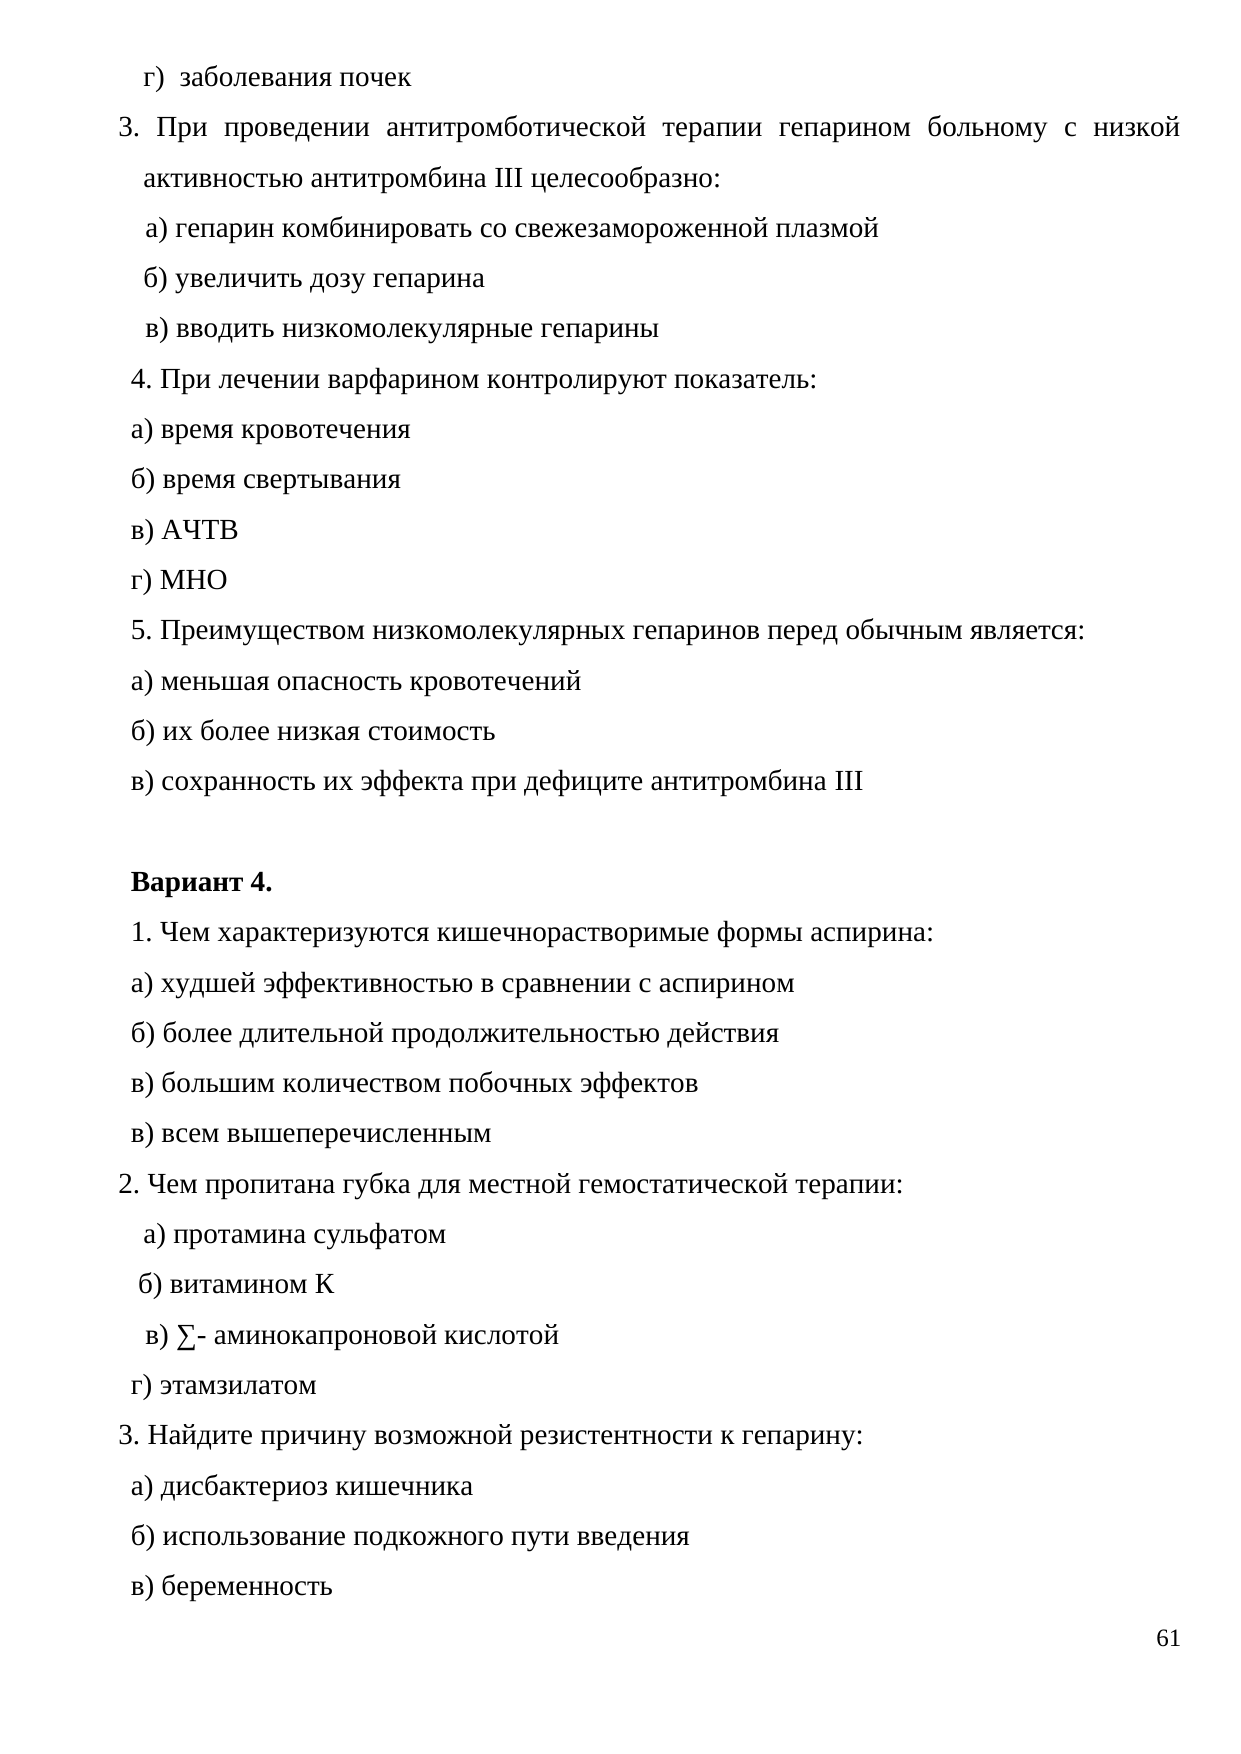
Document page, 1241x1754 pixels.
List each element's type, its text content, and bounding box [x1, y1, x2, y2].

text в) всем вышеперечисленным [131, 1116, 1181, 1149]
text б) их более низкая стоимость [131, 713, 1181, 747]
text б) использование подкожного пути введения [131, 1518, 1181, 1552]
text а) гепарин комбинировать со свежезамороженной плазмой [131, 210, 1181, 243]
text а) время кровотечения [131, 411, 1181, 445]
text а) протамина сульфатом [143, 1216, 1181, 1250]
text б) витамином К [131, 1267, 1181, 1300]
text 5. Преимуществом низкомолекулярных гепаринов перед обычным является: [131, 612, 1181, 646]
text г) этамзилатом [131, 1367, 1181, 1401]
text 2. Чем пропитана губка для местной гемостатической терапии: [118, 1166, 1181, 1199]
text 4. При лечении варфарином контролируют показатель: [131, 361, 1181, 394]
text Вариант 4. [131, 864, 1181, 898]
text б) время свертывания [131, 462, 1181, 495]
text в) ∑- аминокапроновой кислотой [131, 1317, 1181, 1350]
text г) МНО [131, 562, 1181, 596]
text а) худшей эффективностью в сравнении с аспирином [131, 965, 1181, 998]
text б) увеличить дозу гепарина [143, 260, 1181, 294]
text г) заболевания почек [143, 59, 1181, 93]
text 1. Чем характеризуются кишечнорастворимые формы аспирина: [131, 914, 1181, 948]
text в) большим количеством побочных эффектов [131, 1065, 1181, 1099]
text в) вводить низкомолекулярные гепарины [131, 311, 1181, 344]
text в) АЧТВ [131, 512, 1181, 545]
text а) меньшая опасность кровотечений [131, 663, 1181, 696]
text 3. Найдите причину возможной резистентности к гепарину: [118, 1417, 1181, 1451]
text б) более длительной продолжительностью действия [131, 1015, 1181, 1048]
text в) беременность [131, 1568, 1181, 1602]
text в) сохранность их эффекта при дефиците антитромбина III [131, 763, 1181, 797]
text а) дисбактериоз кишечника [131, 1468, 1181, 1501]
text 3. При проведении антитромботической терапии гепарином больному с низкой активностью антитромбина III целесообразно: [118, 109, 1181, 193]
